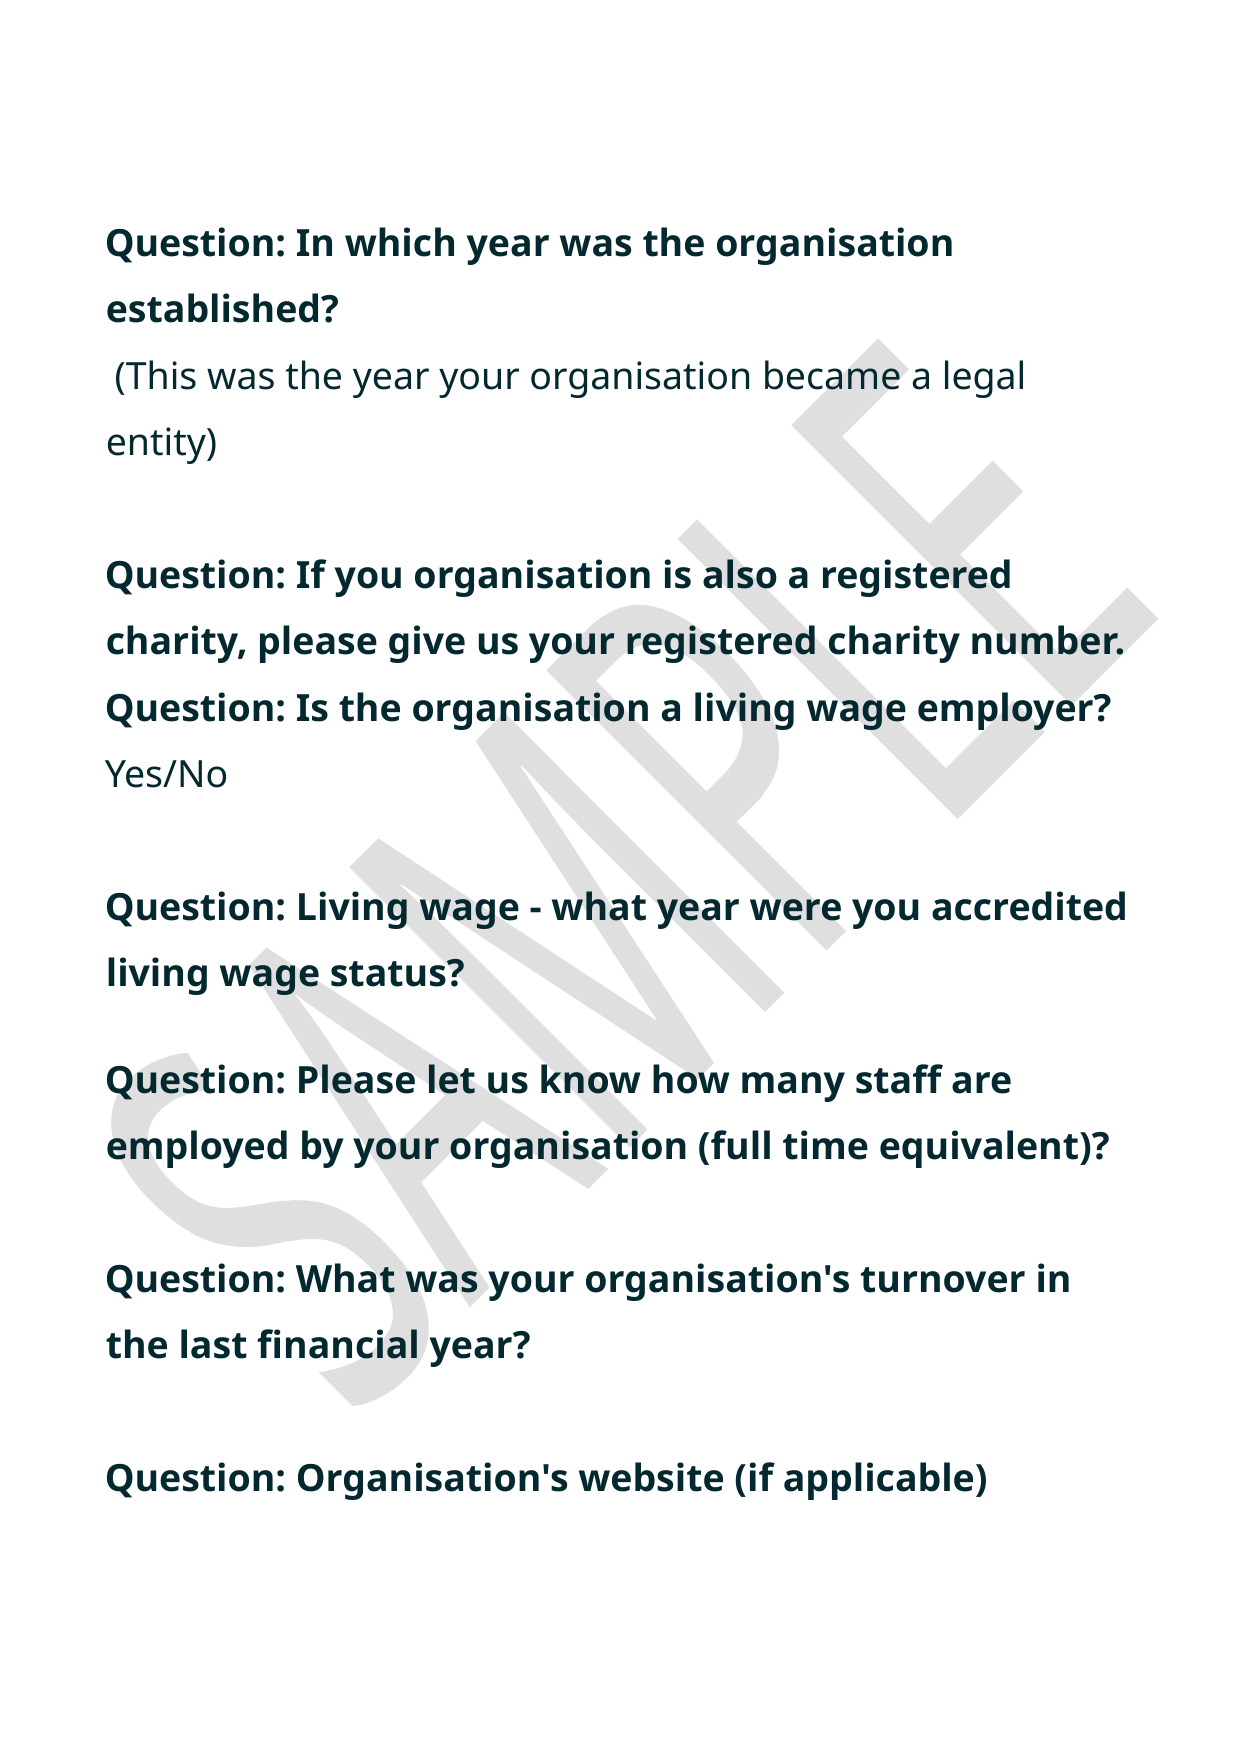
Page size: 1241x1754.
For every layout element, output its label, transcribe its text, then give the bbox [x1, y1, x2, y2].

text Question: What was your organisation's turnover in the last financial year? [104, 1252, 1134, 1370]
text Question: In which year was the organisation established? [104, 216, 1134, 334]
text Question: Is the organisation a living wage employer? [104, 681, 1134, 732]
text (This was the year your organisation became a legal entity) [104, 349, 1134, 466]
text Question: Organisation's website (if applicable) [104, 1451, 1134, 1502]
text Question: If you organisation is also a registered charity, please give us your registered charity number. [104, 548, 1134, 666]
text Question: Living wage - what year were you accredited living wage status? [104, 880, 1134, 997]
text Yes/No [104, 747, 1134, 798]
text Question: Please let us know how many staff are employed by your organisation (full time equivalent)? [104, 1053, 1134, 1171]
